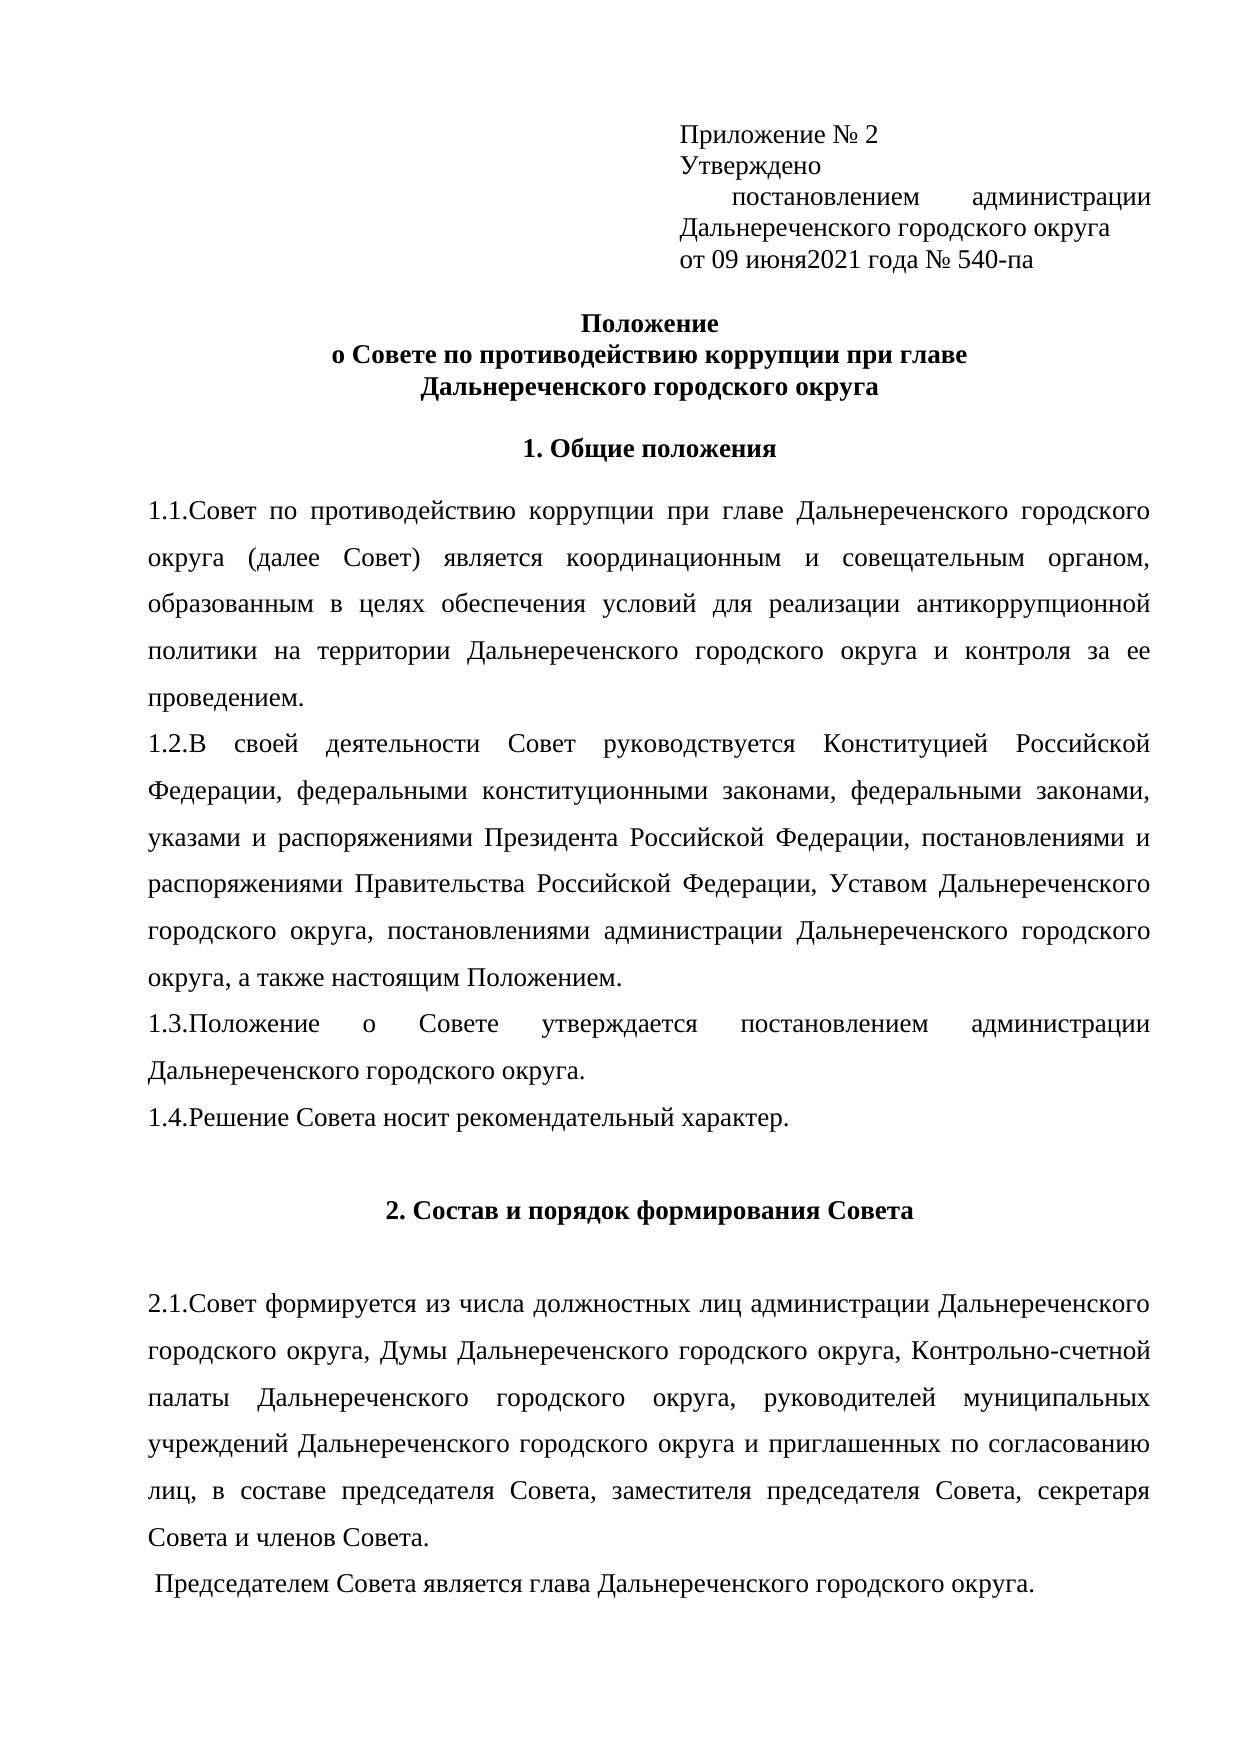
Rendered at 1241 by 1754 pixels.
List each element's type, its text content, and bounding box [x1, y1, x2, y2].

text 2.1.Совет формируется из числа должностных лиц администрации Дальнереченского городского округа, Думы Дальнереченского городского округа, Контрольно-счетной палаты Дальнереченского городского округа, руководителей муниципальных учреждений Дальнереченского городского округа и приглашенных по согласованию лиц, в составе председателя Совета, заместителя председателя Совета, секретаря Совета и членов Совета. [148, 1288, 1152, 1552]
text 1.4.Решение Совета носит рекомендательный характер. [148, 1101, 1152, 1132]
text Утверждено [679, 149, 1152, 180]
text 1.2.В своей деятельности Совет руководствуется Конституцией Российской Федерации, федеральными конституционными законами, федеральными законами, указами и распоряжениями Президента Российской Федерации, постановлениями и распоряжениями Правительства Российской Федерации, Уставом Дальнереченского городского округа, постановлениями администрации Дальнереченского городского округа, а также настоящим Положением. [148, 728, 1152, 992]
text Приложение № 2 [679, 118, 1152, 149]
text Председателем Совета является глава Дальнереченского городского округа. [148, 1568, 1152, 1599]
text Дальнереченского городского округа [148, 370, 1152, 401]
text 1.1.Совет по противодействию коррупции при главе Дальнереченского городского округа (далее Совет) является координационным и совещательным органом, образованным в целях обеспечения условий для реализации антикоррупционной политики на территории Дальнереченского городского округа и контроля за ее проведением. [148, 494, 1152, 712]
text постановлением администрации Дальнереченского городского округа [679, 180, 1152, 243]
text 1.3.Положение о Совете утверждается постановлением администрации Дальнереченского городского округа. [148, 1008, 1152, 1085]
text 1. Общие положения [148, 432, 1152, 463]
text о Совете по противодействию коррупции при главе [148, 338, 1152, 370]
text от 09 июня2021 года № 540-па [679, 243, 1152, 274]
text 2. Состав и порядок формирования Совета [148, 1194, 1152, 1225]
text Положение [148, 307, 1152, 338]
